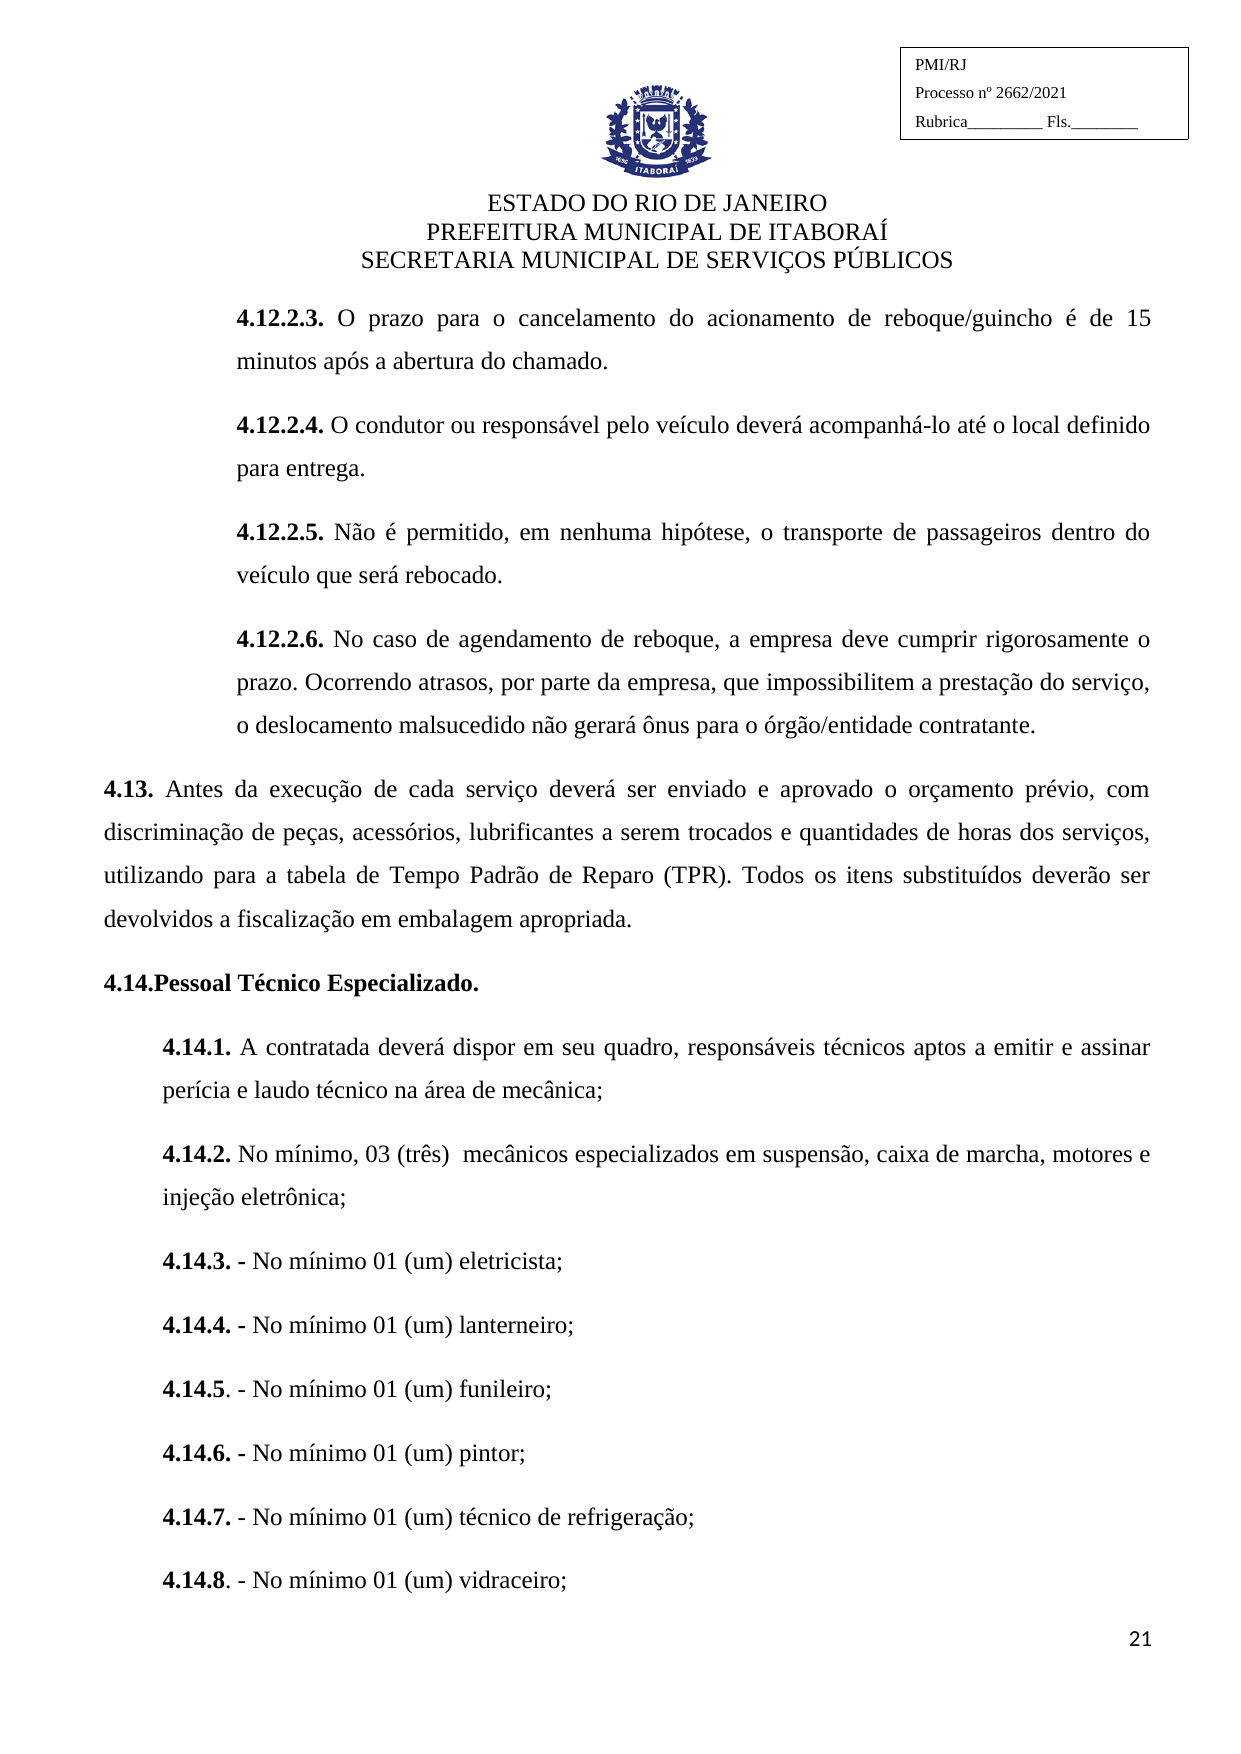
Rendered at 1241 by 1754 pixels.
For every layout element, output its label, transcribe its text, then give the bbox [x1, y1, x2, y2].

text 4.14.6. - No mínimo 01 (um) pintor; [162, 1438, 1152, 1466]
text 4.14.7. - No mínimo 01 (um) técnico de refrigeração; [162, 1502, 1152, 1530]
text 4.14.3. - No mínimo 01 (um) eletricista; [162, 1246, 1152, 1274]
text 4.13. Antes da execução de cada serviço deverá ser enviado e aprovado o orçamento prévio, com discriminação de peças, acessórios, lubrificantes a serem trocados e quantidades de horas dos serviços, utilizando para a tabela de Tempo Padrão de Reparo (TPR). Todos os itens substituídos deverão ser devolvidos a fiscalização em embalagem apropriada. [103, 774, 1152, 932]
picture [598, 73, 716, 188]
text 4.12.2.5. Não é permitido, em nenhuma hipótese, o transporte de passageiros dentro do veículo que será rebocado. [236, 517, 1152, 589]
text 4.14.4. - No mínimo 01 (um) lanterneiro; [162, 1310, 1152, 1338]
text 4.14.1. A contratada deverá dispor em seu quadro, responsáveis técnicos aptos a emitir e assinar perícia e laudo técnico na área de mecânica; [162, 1032, 1152, 1103]
text 4.12.2.4. O condutor ou responsável pelo veículo deverá acompanhá-lo até o local definido para entrega. [236, 410, 1152, 482]
text 4.14.5. - No mínimo 01 (um) funileiro; [162, 1374, 1152, 1402]
text 4.14.8. - No mínimo 01 (um) vidraceiro; [162, 1566, 1152, 1594]
text 4.12.2.6. No caso de agendamento de reboque, a empresa deve cumprir rigorosamente o prazo. Ocorrendo atrasos, por parte da empresa, que impossibilitem a prestação do serviço, o deslocamento malsucedido não gerará ônus para o órgão/entidade contratante. [236, 624, 1152, 739]
text 4.12.2.3. O prazo para o cancelamento do acionamento de reboque/guincho é de 15 minutos após a abertura do chamado. [236, 303, 1152, 375]
text 4.14.Pessoal Técnico Especializado. [103, 968, 1152, 996]
text 4.14.2. No mínimo, 03 (três) mecânicos especializados em suspensão, caixa de marcha, motores e injeção eletrônica; [162, 1139, 1152, 1211]
